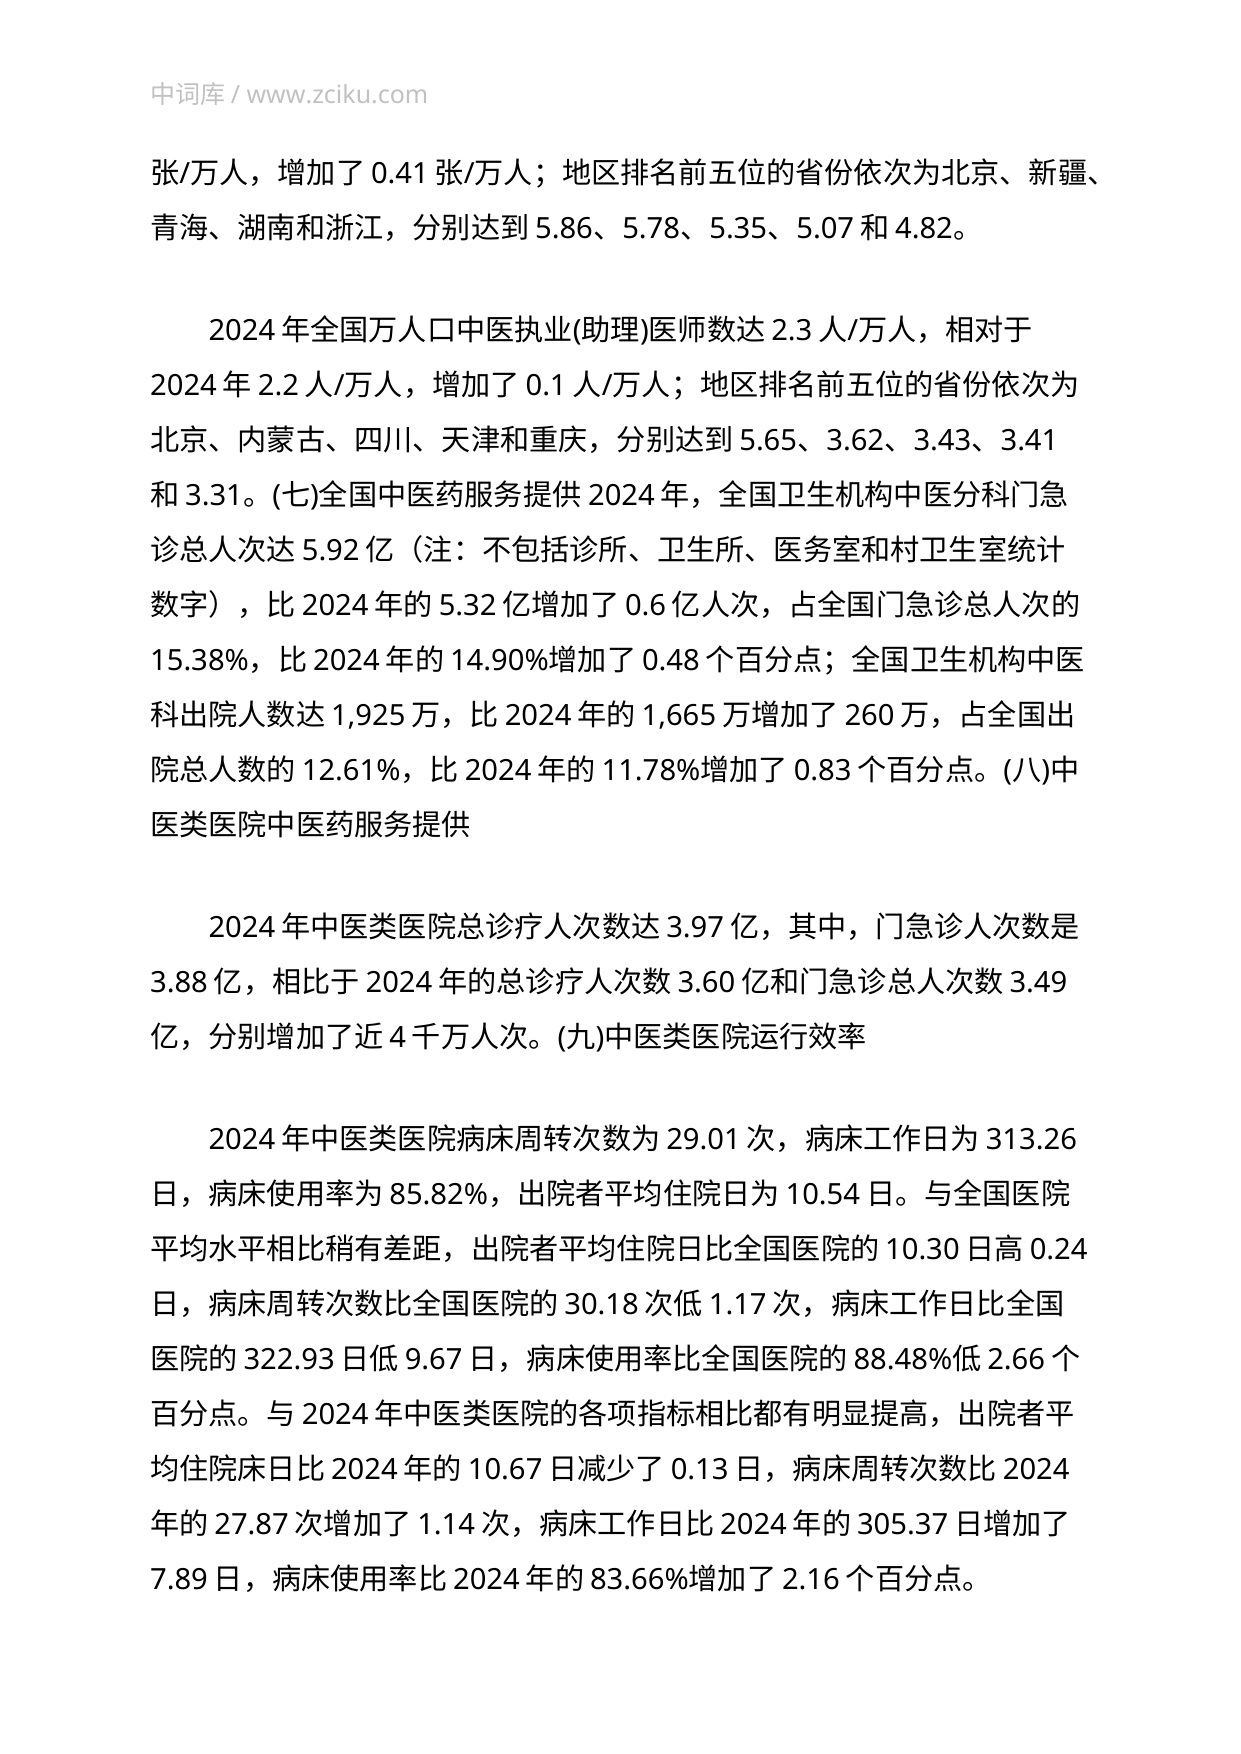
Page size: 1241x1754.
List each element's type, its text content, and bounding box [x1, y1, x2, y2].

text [150, 150, 1090, 247]
text 2024年全国万人口中医执业(助理)医师数达2.3人/万人，相对于2024年2.2人/万人，增加了0.1人/万人；地区排名前五位的省份依次为北京、内蒙古、四川、天津和重庆，分别达到5.65、3.62、3.43、3.41和3.31。(七)全国中医药服务提供 2024年，全国卫生机构中医分科门急诊总人次达5.92亿（注：不包括诊所、卫生所、医务室和村卫生室统计数字），比2024年的5.32亿增加了0.6亿人次，占全国门急诊总人次的15.38%，比2024年的14.90%增加了0.48个百分点；全国卫生机构中医科出院人数达1,925万，比2024年的1,665万增加了260万，占全国出院总人数的12.61%，比2024年的11.78%增加了0.83个百分点。(八)中医类医院中医药服务提供 [150, 307, 1090, 844]
text 2024年中医类医院病床周转次数为29.01次，病床工作日为313.26日，病床使用率为85.82%，出院者平均住院日为10.54日。与全国医院平均水平相比稍有差距，出院者平均住院日比全国医院的10.30日高0.24日，病床周转次数比全国医院的30.18次低1.17次，病床工作日比全国医院的322.93日低9.67日，病床使用率比全国医院的88.48%低2.66个百分点。与2024年中医类医院的各项指标相比都有明显提高，出院者平均住院床日比2024年的10.67日减少了0.13日，病床周转次数比2024年的27.87次增加了1.14次，病床工作日比2024年的305.37日增加了7.89日，病床使用率比2024年的83.66%增加了2.16个百分点。 [150, 1116, 1090, 1598]
text 2024年中医类医院总诊疗人次数达3.97亿，其中，门急诊人次数是3.88亿，相比于2024年的总诊疗人次数3.60亿和门急诊总人次数3.49亿，分别增加了近4千万人次。(九)中医类医院运行效率 [150, 904, 1090, 1056]
